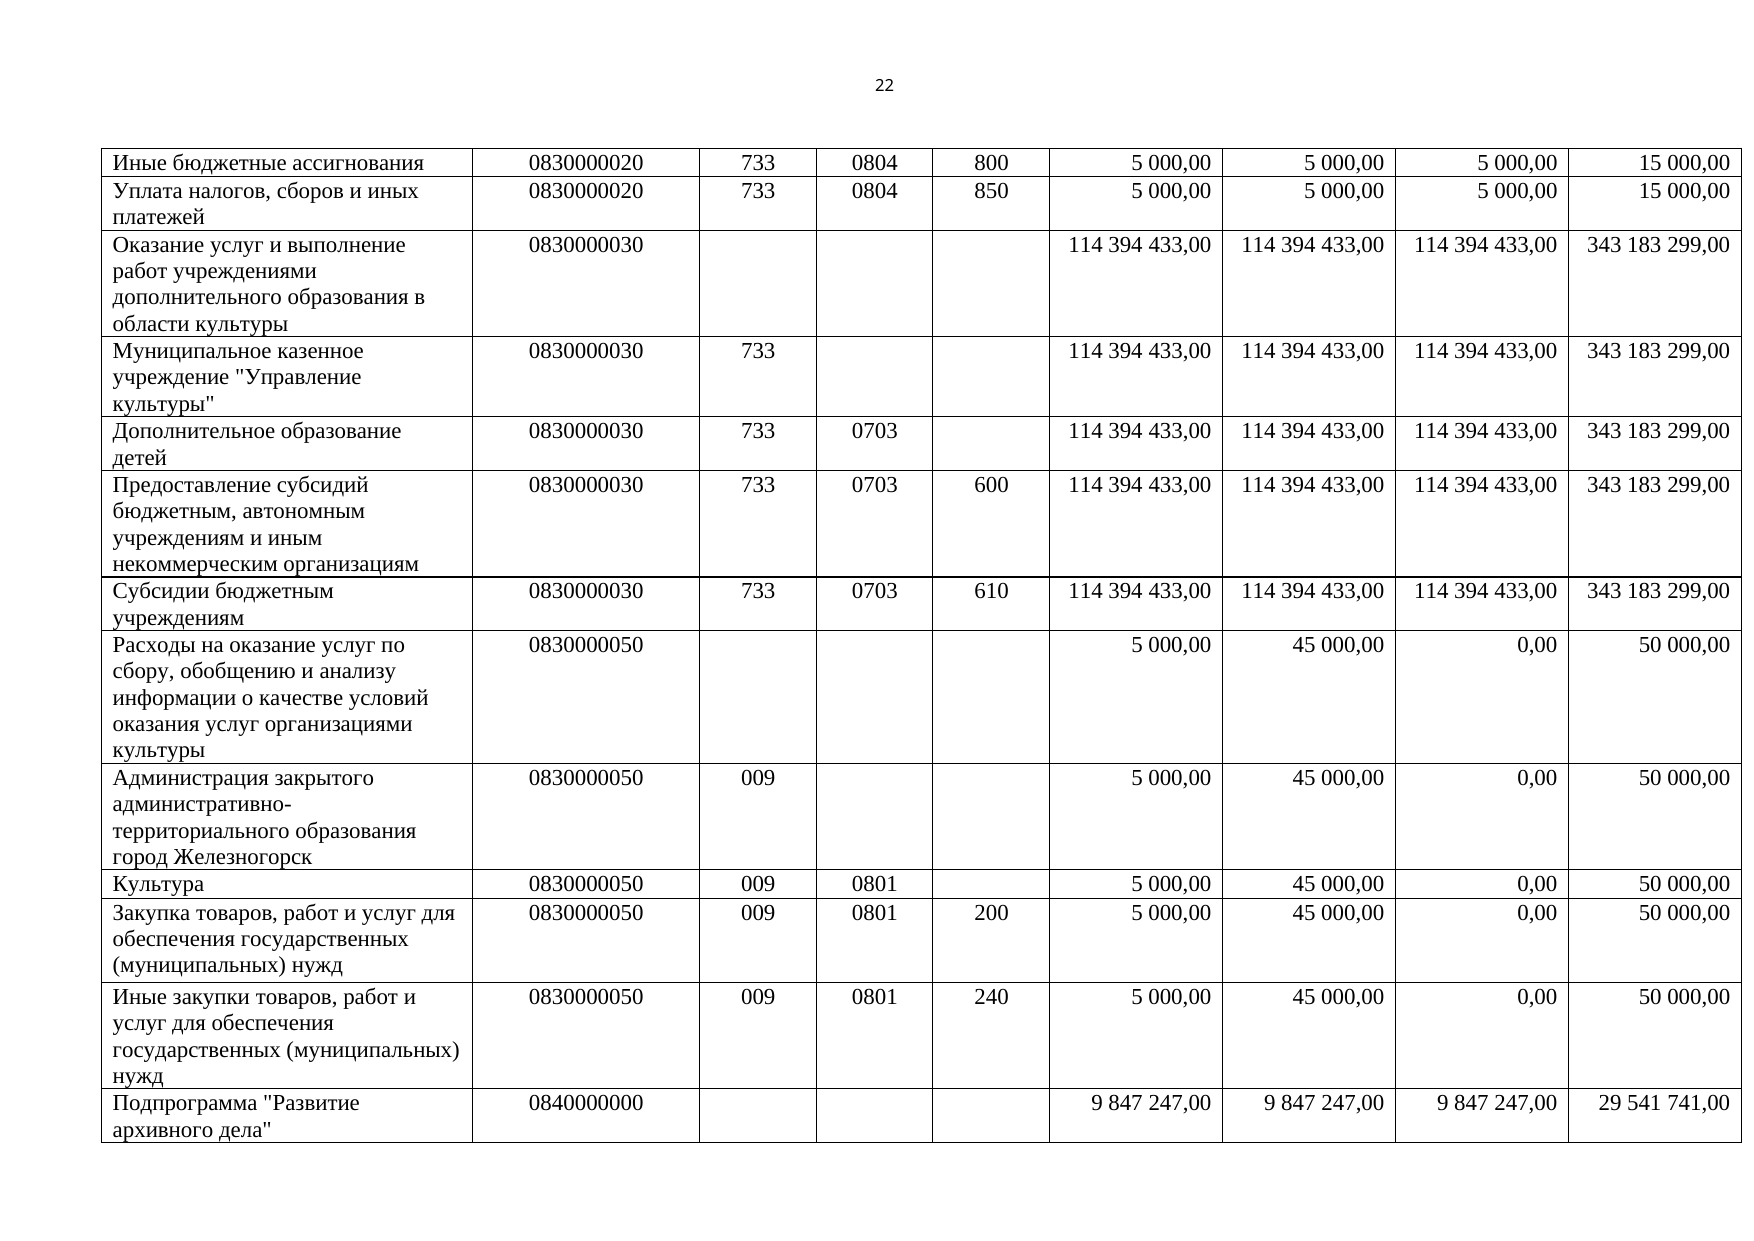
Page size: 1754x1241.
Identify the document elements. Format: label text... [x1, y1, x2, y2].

table_cell 733 [700, 417, 816, 470]
table_cell 343 183 299,00 [1569, 231, 1741, 336]
table_cell Иные бюджетные ассигнования [102, 149, 472, 176]
table_cell 5 000,00 [1223, 149, 1395, 176]
table_cell 0801 [817, 870, 932, 897]
table_cell 0703 [817, 578, 932, 630]
table_cell 0830000030 [473, 578, 699, 630]
table_cell 5 000,00 [1050, 764, 1222, 869]
table_cell 240 [933, 983, 1049, 1088]
table_cell 5 000,00 [1050, 631, 1222, 763]
table_cell 114 394 433,00 [1396, 578, 1568, 630]
table_cell [933, 631, 1049, 763]
table_cell 114 394 433,00 [1396, 471, 1568, 576]
table_cell 343 183 299,00 [1569, 578, 1741, 630]
table_cell 0,00 [1396, 983, 1568, 1088]
table_cell 50 000,00 [1569, 631, 1741, 763]
table_cell 114 394 433,00 [1050, 578, 1222, 630]
table_cell 343 183 299,00 [1569, 337, 1741, 416]
table_cell [933, 1089, 1049, 1142]
table_cell 0830000050 [473, 631, 699, 763]
table_cell 0830000030 [473, 337, 699, 416]
table_cell 114 394 433,00 [1050, 417, 1222, 470]
table_cell Культура [102, 870, 472, 897]
table_cell [700, 231, 816, 336]
table_cell Администрация закрытого административно-территориального образования город Железногорск [102, 764, 472, 869]
table_cell 15 000,00 [1569, 149, 1741, 176]
table_cell 114 394 433,00 [1223, 231, 1395, 336]
table_cell 733 [700, 337, 816, 416]
table_cell 9 847 247,00 [1050, 1089, 1222, 1142]
table_cell 009 [700, 870, 816, 897]
table_cell [817, 1089, 932, 1142]
table_cell 600 [933, 471, 1049, 576]
table_cell 114 394 433,00 [1396, 417, 1568, 470]
table_cell 733 [700, 578, 816, 630]
table_cell [933, 231, 1049, 336]
table_cell 5 000,00 [1050, 870, 1222, 897]
table_cell 45 000,00 [1223, 983, 1395, 1088]
table_cell Предоставление субсидий бюджетным, автономным учреждениям и иным некоммерческим организациям [102, 471, 472, 576]
table_cell 0830000030 [473, 231, 699, 336]
table_cell 29 541 741,00 [1569, 1089, 1741, 1142]
table_cell 0830000050 [473, 983, 699, 1088]
table_cell 45 000,00 [1223, 631, 1395, 763]
table_cell 114 394 433,00 [1050, 471, 1222, 576]
table_cell 0830000020 [473, 177, 699, 229]
table_cell [817, 231, 932, 336]
table_cell [817, 764, 932, 869]
table_cell Подпрограмма "Развитие архивного дела" [102, 1089, 472, 1142]
table_cell Оказание услуг и выполнение работ учреждениями дополнительного образования в области культуры [102, 231, 472, 336]
table_cell 50 000,00 [1569, 983, 1741, 1088]
table_cell 45 000,00 [1223, 870, 1395, 897]
table_cell Муниципальное казенное учреждение "Управление культуры" [102, 337, 472, 416]
table_cell Субсидии бюджетным учреждениям [102, 578, 472, 630]
table_cell [933, 870, 1049, 897]
table_cell 733 [700, 149, 816, 176]
table_cell 0830000030 [473, 417, 699, 470]
table_cell 45 000,00 [1223, 899, 1395, 982]
table_cell 5 000,00 [1223, 177, 1395, 229]
table_cell 0,00 [1396, 899, 1568, 982]
table_cell 114 394 433,00 [1223, 417, 1395, 470]
table_cell 5 000,00 [1396, 177, 1568, 229]
table_cell 0804 [817, 177, 932, 229]
table_cell 0,00 [1396, 631, 1568, 763]
table_cell 0830000050 [473, 764, 699, 869]
table_cell 114 394 433,00 [1050, 231, 1222, 336]
table_cell 9 847 247,00 [1223, 1089, 1395, 1142]
table_cell 009 [700, 899, 816, 982]
table_cell [933, 764, 1049, 869]
table_cell 0,00 [1396, 764, 1568, 869]
table_cell 343 183 299,00 [1569, 417, 1741, 470]
table_cell 200 [933, 899, 1049, 982]
table_cell 5 000,00 [1050, 983, 1222, 1088]
table_cell 850 [933, 177, 1049, 229]
table_cell 9 847 247,00 [1396, 1089, 1568, 1142]
table_cell 009 [700, 764, 816, 869]
table_cell 5 000,00 [1050, 899, 1222, 982]
table_cell 50 000,00 [1569, 764, 1741, 869]
table_cell Закупка товаров, работ и услуг для обеспечения государственных (муниципальных) нужд [102, 899, 472, 982]
table_cell 114 394 433,00 [1223, 471, 1395, 576]
table_cell 5 000,00 [1050, 177, 1222, 229]
table_cell 0830000020 [473, 149, 699, 176]
table_cell 0703 [817, 417, 932, 470]
table_cell [700, 1089, 816, 1142]
table_cell 610 [933, 578, 1049, 630]
table_cell Дополнительное образование детей [102, 417, 472, 470]
table_cell 0703 [817, 471, 932, 576]
table_cell 0830000050 [473, 870, 699, 897]
table_cell [817, 631, 932, 763]
table_cell 0830000030 [473, 471, 699, 576]
table_cell 733 [700, 471, 816, 576]
table_cell [817, 337, 932, 416]
table_cell 114 394 433,00 [1050, 337, 1222, 416]
table_cell 0804 [817, 149, 932, 176]
table_cell 45 000,00 [1223, 764, 1395, 869]
table_cell 5 000,00 [1050, 149, 1222, 176]
table_cell [933, 337, 1049, 416]
table_cell 114 394 433,00 [1396, 231, 1568, 336]
table_cell Уплата налогов, сборов и иных платежей [102, 177, 472, 229]
table_cell 50 000,00 [1569, 899, 1741, 982]
table_cell 0830000050 [473, 899, 699, 982]
table_cell 114 394 433,00 [1223, 337, 1395, 416]
table_cell 114 394 433,00 [1396, 337, 1568, 416]
table_cell 0840000000 [473, 1089, 699, 1142]
table_cell 5 000,00 [1396, 149, 1568, 176]
table_cell 009 [700, 983, 816, 1088]
table_cell 800 [933, 149, 1049, 176]
table_cell Иные закупки товаров, работ и услуг для обеспечения государственных (муниципальных) нужд [102, 983, 472, 1088]
table_cell 15 000,00 [1569, 177, 1741, 229]
table_cell [700, 631, 816, 763]
table_cell 114 394 433,00 [1223, 578, 1395, 630]
table_cell 0,00 [1396, 870, 1568, 897]
table_cell 343 183 299,00 [1569, 471, 1741, 576]
table_cell 733 [700, 177, 816, 229]
table_cell Расходы на оказание услуг по сбору, обобщению и анализу информации о качестве условий оказания услуг организациями культуры [102, 631, 472, 763]
table_cell 50 000,00 [1569, 870, 1741, 897]
table_cell 0801 [817, 983, 932, 1088]
table_cell [933, 417, 1049, 470]
table_cell 0801 [817, 899, 932, 982]
